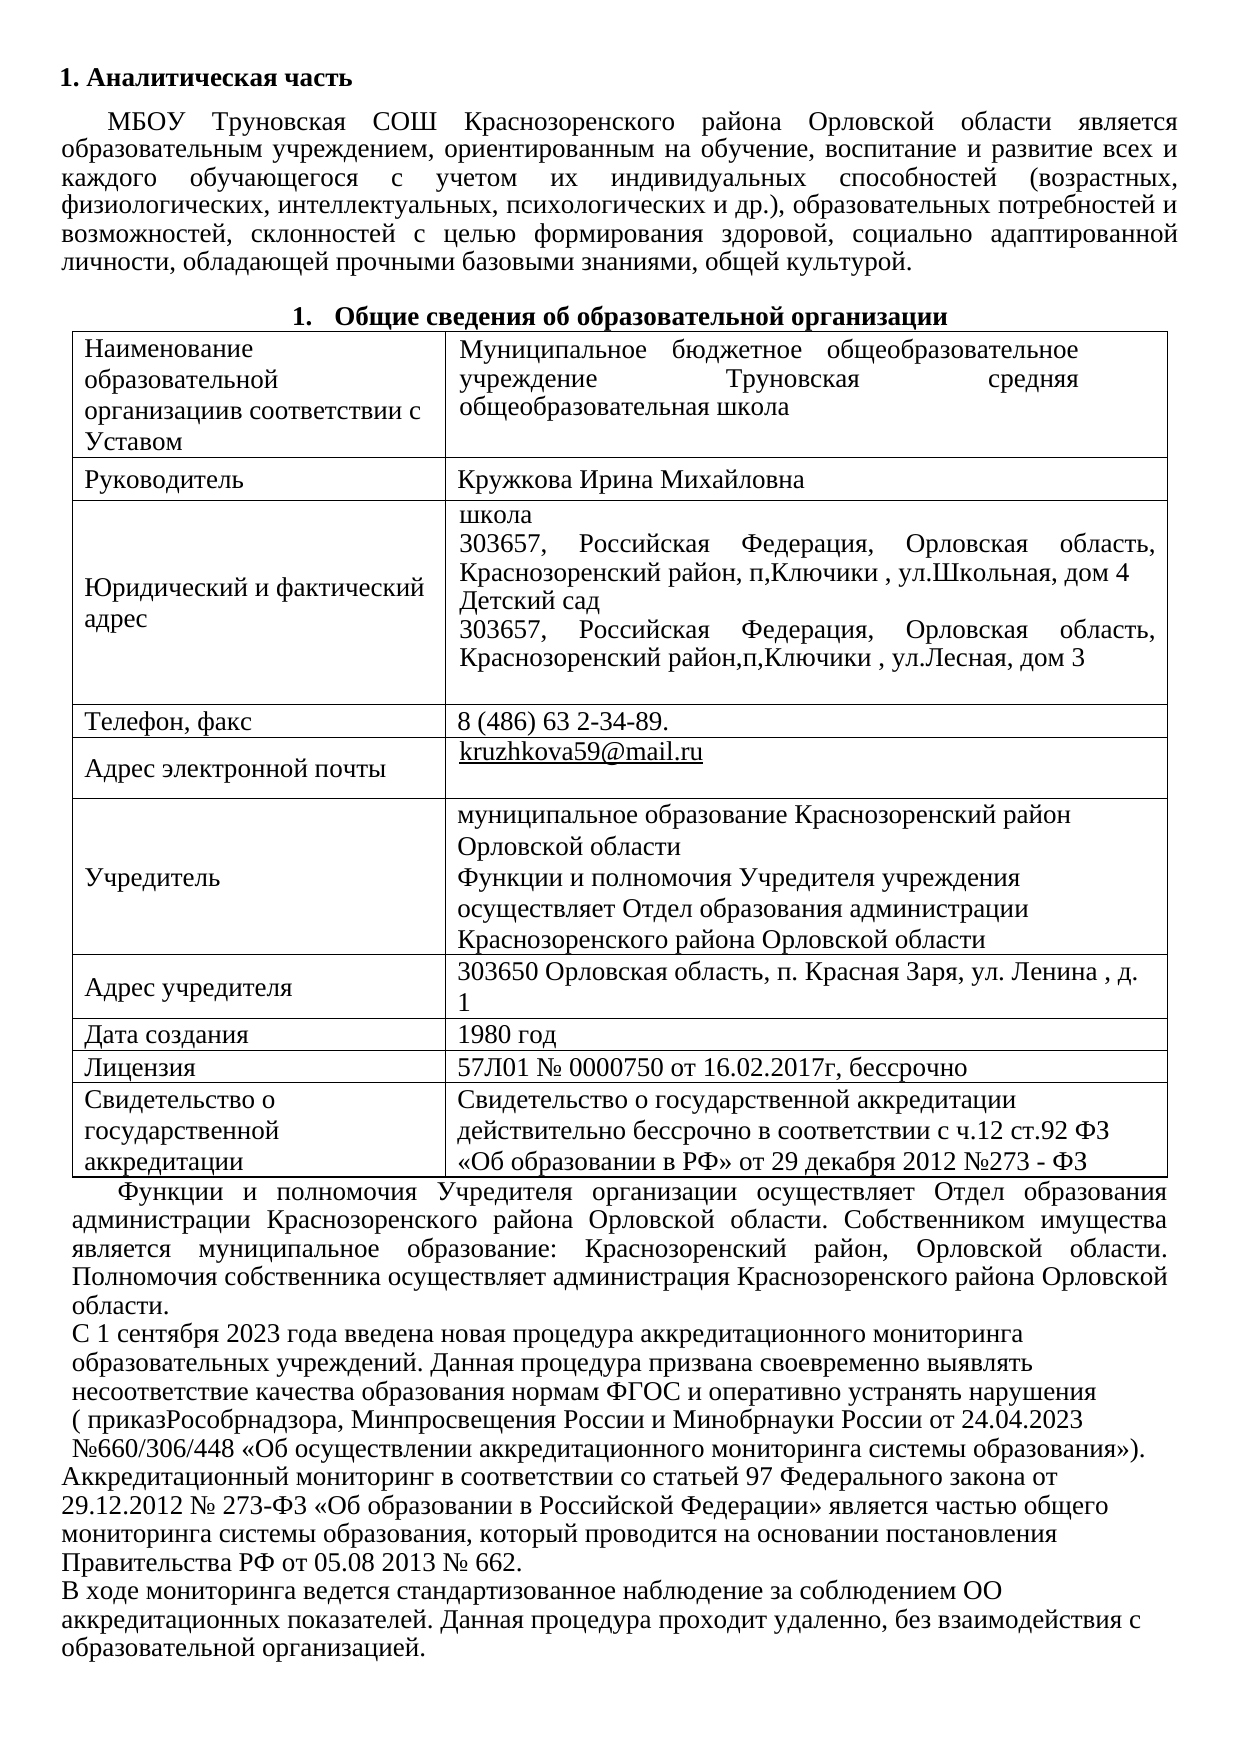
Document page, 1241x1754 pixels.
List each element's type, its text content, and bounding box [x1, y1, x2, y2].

text МБОУ Труновская СОШ Краснозоренского района Орловской области является образовательным учреждением, ориентированным на обучение, воспитание и развитие всех и каждого обучающегося с учетом их индивидуальных способностей (возрастных, физиологических, интеллектуальных, психологических и др.), образовательных потребностей и возможностей, склонностей с целью формирования здоровой, социально адаптированной личности, обладающей прочными базовыми знаниями, общей культурой. [61, 107, 1179, 276]
table_cell 1980 год [446, 1019, 1167, 1050]
table_cell Дата создания [73, 1019, 445, 1050]
table_cell Учредитель [73, 799, 445, 954]
table_header Наименование образовательной организациив соответствии с Уставом [73, 332, 445, 457]
table_cell Руководитель [73, 458, 445, 500]
text Функции и полномочия Учредителя организации осуществляет Отдел образования администрации Краснозоренского района Орловской области. Собственником имущества является муниципальное образование: Краснозоренский район, Орловской области. Полномочия собственника осуществляет администрация Краснозоренского района Орловской области. [72, 1177, 1169, 1320]
table_cell Телефон, факс [73, 705, 445, 737]
table_cell kruzhkova59@mail.ru [446, 738, 1167, 797]
text Аккредитационный мониторинг в соответствии со статьей 97 Федерального закона от 29.12.2012 № 273-Ф3 «Об образовании в Российской Федерации» является частью общего мониторинга системы образования, который проводится на основании постановления Правительства РФ от 05.08 2013 № 662. [61, 1463, 1175, 1577]
text В ходе мониторинга ведется стандартизованное наблюдение за соблюдением ОО аккредитационных показателей. Данная процедура проходит удаленно, без взаимодействия с образовательной организацией. [61, 1577, 1175, 1663]
table_cell Свидетельство о государственной аккредитации действительно бессрочно в соответствии с ч.12 ст.92 ФЗ «Об образовании в РФ» от 29 декабря 2012 №273 - ФЗ [446, 1083, 1167, 1176]
table_cell Кружкова Ирина Михайловна [446, 458, 1167, 500]
table_cell Юридический и фактический адрес [73, 501, 445, 703]
table_cell 8 (486) 63 2-34-89. [446, 705, 1167, 737]
table_header Муниципальное бюджетное общеобразовательное учреждение Труновская средняя общеобразовательная школа [446, 332, 1167, 457]
table_cell Лицензия [73, 1051, 445, 1082]
table_cell 57Л01 № 0000750 от 16.02.2017г, бессрочно [446, 1051, 1167, 1082]
list Общие сведения об образовательной организации [59, 300, 1181, 331]
table_cell 303650 Орловская область, п. Красная Заря, ул. Ленина , д. 1 [446, 955, 1167, 1017]
table_cell школа 303657, Российская Федерация, Орловская область, Краснозоренский район, п,Ключики , ул.Школьная, дом 4 Детский сад 303657, Российская Федерация, Орловская область, Краснозоренский район,п,Ключики , ул.Лесная, дом 3 [446, 501, 1167, 703]
text 1. Аналитическая часть [59, 68, 1181, 91]
table_cell Адрес электронной почты [73, 738, 445, 797]
table_cell Свидетельство о государственной аккредитации [73, 1083, 445, 1176]
table_cell муниципальное образование Краснозоренский район Орловской области Функции и полномочия Учредителя учреждения осуществляет Отдел образования администрации Краснозоренского района Орловской области [446, 799, 1167, 954]
table_cell Адрес учредителя [73, 955, 445, 1017]
text С 1 сентября 2023 года введена новая процедура аккредитационного мониторинга образовательных учреждений. Данная процедура призвана своевременно выявлять несоответствие качества образования нормам ФГОС и оперативно устранять нарушения ( приказРособрнадзора, Минпросвещения России и Минобрнауки России от 24.04.2023 №660/306/448 «Об осуществлении аккредитационного мониторинга системы образования»). [72, 1320, 1169, 1463]
